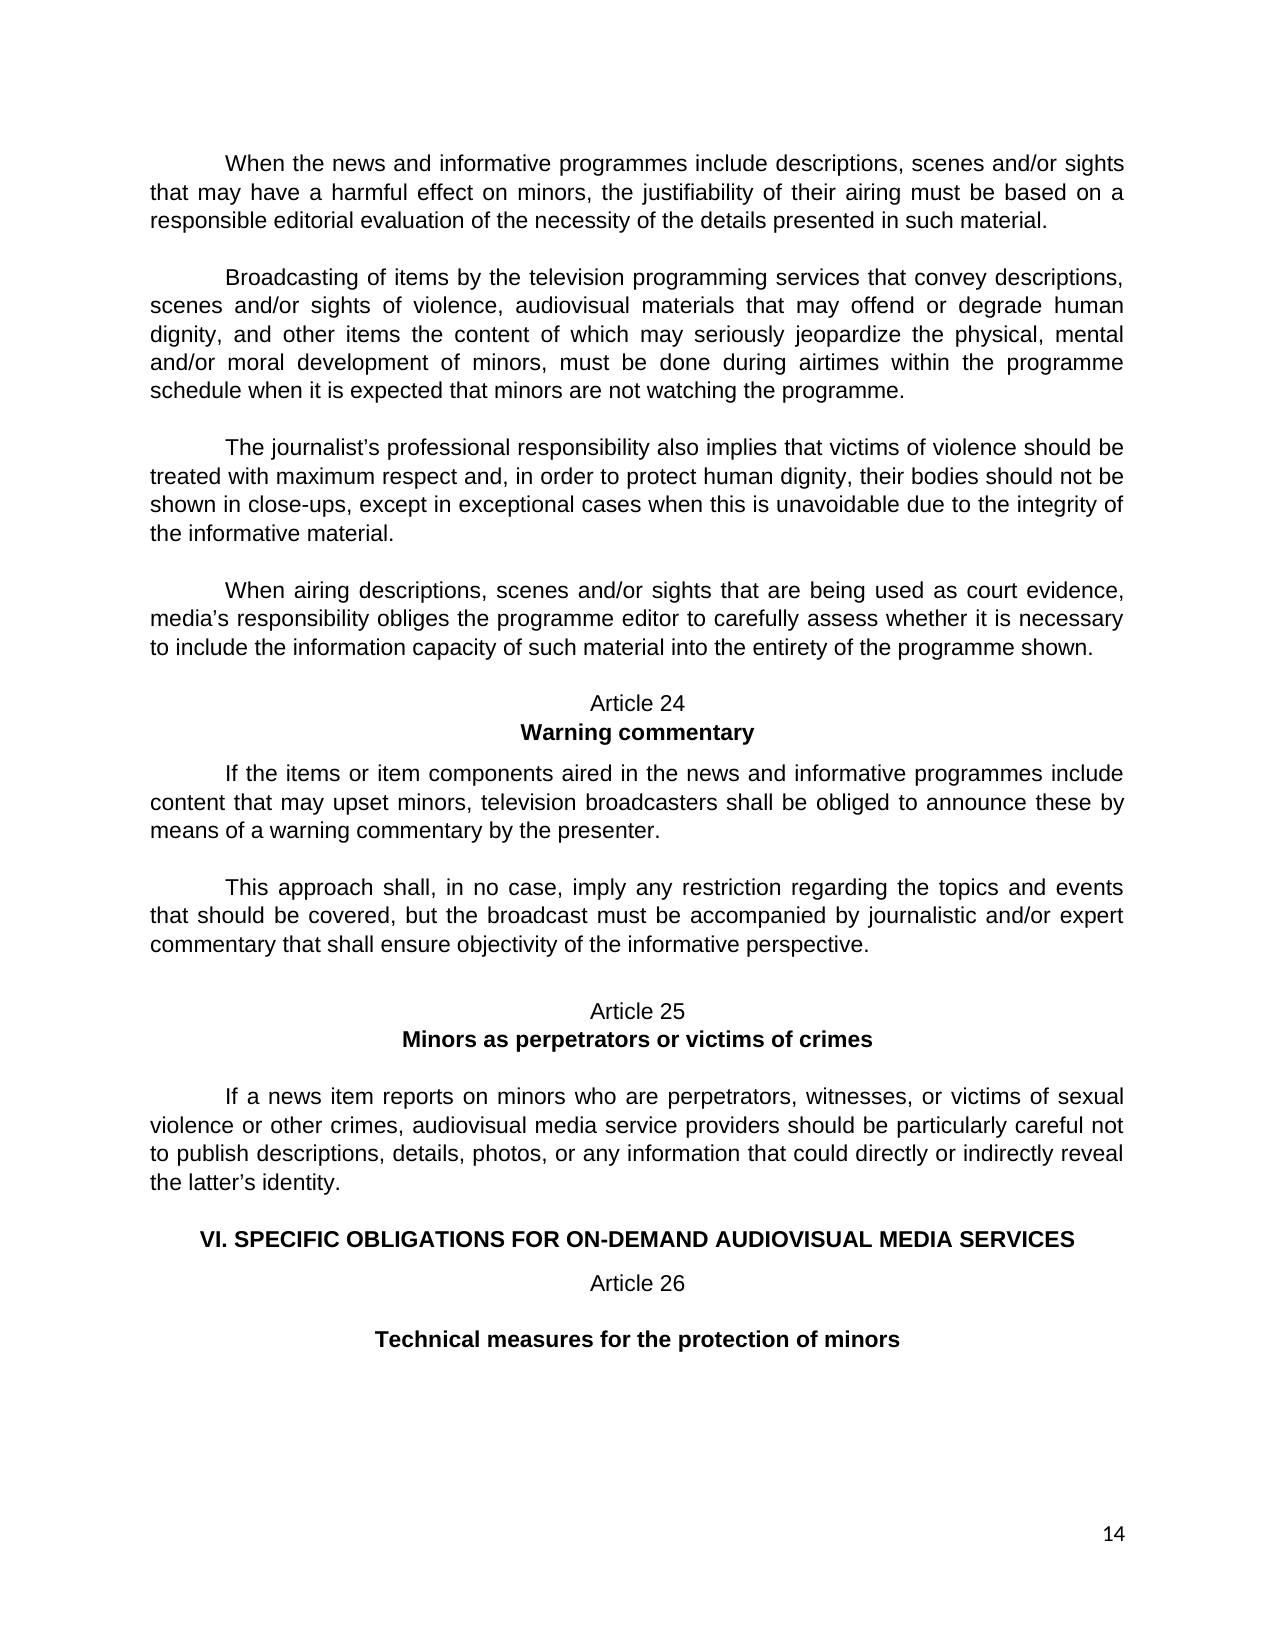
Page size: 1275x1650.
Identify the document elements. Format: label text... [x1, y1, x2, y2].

text The journalist’s professional responsibility also implies that victims of violence should be treated with maximum respect and, in order to protect human dignity, their bodies should not be shown in close-ups, except in exceptional cases when this is unavoidable due to the integrity of the informative material. [150, 434, 1125, 546]
text Warning commentary [150, 719, 1125, 745]
text This approach shall, in no case, imply any restriction regarding the topics and events that should be covered, but the broadcast must be accompanied by journalistic and/or expert commentary that shall ensure objectivity of the informative perspective. [150, 874, 1125, 957]
text Broadcasting of items by the television programming services that convey descriptions, scenes and/or sights of violence, audiovisual materials that may offend or degrade human dignity, and other items the content of which may seriously jeopardize the physical, mental and/or moral development of minors, must be done during airtimes within the programme schedule when it is expected that minors are not watching the programme. [150, 264, 1125, 404]
text Article 26 [150, 1269, 1125, 1296]
text If the items or item components aired in the news and informative programmes include content that may upset minors, television broadcasters shall be obliged to announce these by means of a warning commentary by the presenter. [150, 760, 1125, 843]
text Article 25 [150, 998, 1125, 1024]
text Minors as perpetrators or victims of crimes [150, 1026, 1125, 1053]
text Article 24 [150, 690, 1125, 717]
text When airing descriptions, scenes and/or sights that are being used as court evidence, media’s responsibility obliges the programme editor to carefully assess whether it is necessary to include the information capacity of such material into the entirety of the programme shown. [150, 577, 1125, 660]
list VI. SPECIFIC OBLIGATIONS FOR ON-DEMAND AUDIOVISUAL MEDIA SERVICES [150, 1226, 1125, 1252]
text If a news item reports on minors who are perpetrators, witnesses, or victims of sexual violence or other crimes, audiovisual media service providers should be particularly careful not to publish descriptions, details, photos, or any information that could directly or indirectly reveal the latter’s identity. [150, 1083, 1125, 1195]
text When the news and informative programmes include descriptions, scenes and/or sights that may have a harmful effect on minors, the justifiability of their airing must be based on a responsible editorial evaluation of the necessity of the details presented in such material. [150, 150, 1125, 233]
text Technical measures for the protection of minors [150, 1326, 1125, 1353]
